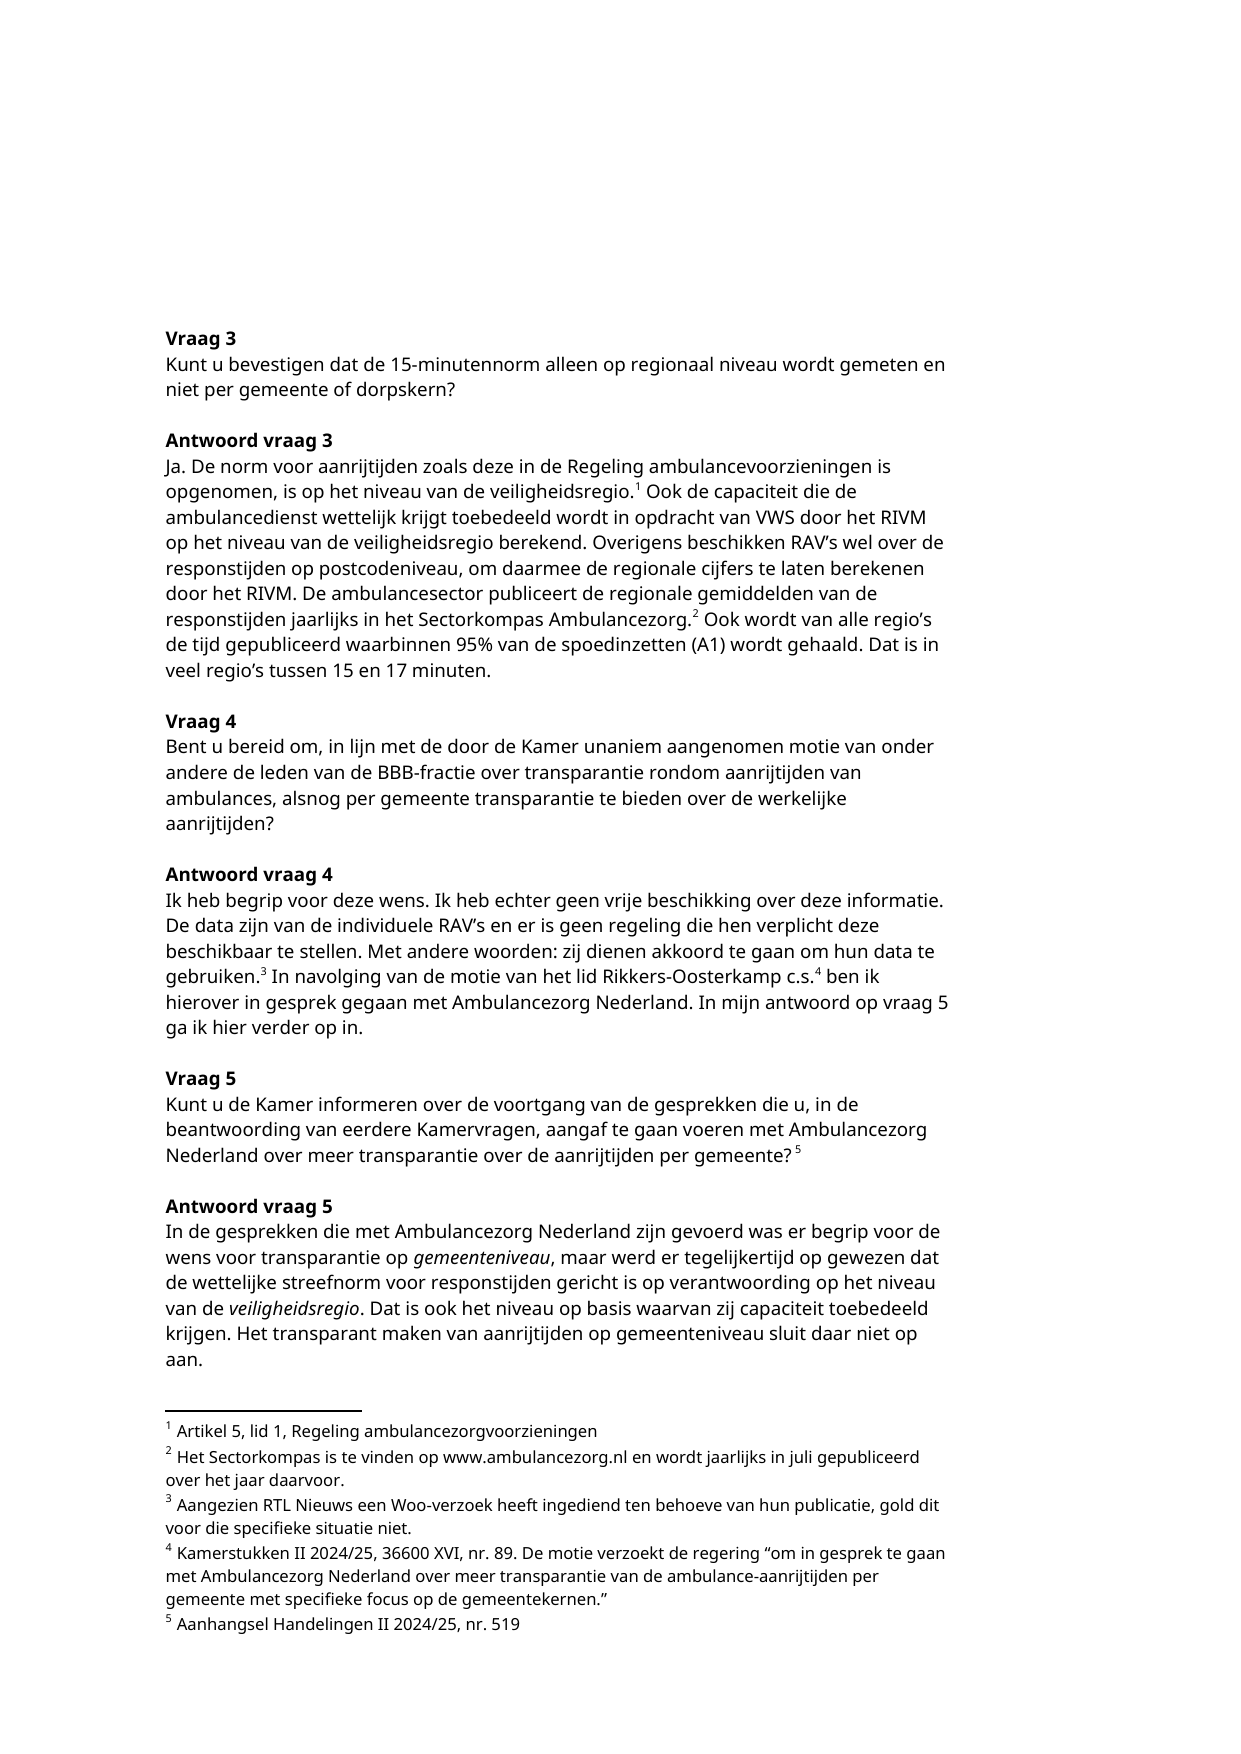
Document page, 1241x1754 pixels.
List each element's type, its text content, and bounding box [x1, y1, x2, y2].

text Bent u bereid om, in lijn met de door de Kamer unaniem aangenomen motie van onder andere de leden van de BBB-fractie over transparantie rondom aanrijtijden van ambulances, alsnog per gemeente transparantie te bieden over de werkelijke aanrijtijden? [165, 734, 950, 836]
text Vraag 3 [165, 325, 950, 351]
text Antwoord vraag 4 [165, 861, 950, 887]
text Kunt u de Kamer informeren over de voortgang van de gesprekken die u, in de beantwoording van eerdere Kamervragen, aangaf te gaan voeren met Ambulancezorg Nederland over meer transparantie over de aanrijtijden per gemeente? [165, 1091, 950, 1168]
text Vraag 4 [165, 708, 950, 734]
text Kunt u bevestigen dat de 15-minutennorm alleen op regionaal niveau wordt gemeten en niet per gemeente of dorpskern? [165, 351, 950, 402]
text Antwoord vraag 5 [165, 1193, 950, 1219]
text Ik heb begrip voor deze wens. Ik heb echter geen vrije beschikking over deze informatie. De data zijn van de individuele RAV’s en er is geen regeling die hen verplicht deze beschikbaar te stellen. Met andere woorden: zij dienen akkoord te gaan om hun data te gebruiken. In navolging van de motie van het lid Rikkers-Oosterkamp c.s. ben ik hierover in gesprek gegaan met Ambulancezorg Nederland. In mijn antwoord op vraag 5 ga ik hier verder op in. [165, 887, 950, 1040]
text Vraag 5 [165, 1066, 950, 1091]
text Ja. De norm voor aanrijtijden zoals deze in de Regeling ambulancevoorzieningen is opgenomen, is op het niveau van de veiligheidsregio. Ook de capaciteit die de ambulancedienst wettelijk krijgt toebedeeld wordt in opdracht van VWS door het RIVM op het niveau van de veiligheidsregio berekend. Overigens beschikken RAV’s wel over de responstijden op postcodeniveau, om daarmee de regionale cijfers te laten berekenen door het RIVM. De ambulancesector publiceert de regionale gemiddelden van de responstijden jaarlijks in het Sectorkompas Ambulancezorg. Ook wordt van alle regio’s de tijd gepubliceerd waarbinnen 95% van de spoedinzetten (A1) wordt gehaald. Dat is in veel regio’s tussen 15 en 17 minuten. [165, 453, 950, 683]
text Antwoord vraag 3 [165, 427, 950, 453]
text In de gesprekken die met Ambulancezorg Nederland zijn gevoerd was er begrip voor de wens voor transparantie op gemeenteniveau, maar werd er tegelijkertijd op gewezen dat de wettelijke streefnorm voor responstijden gericht is op verantwoording op het niveau van de veiligheidsregio. Dat is ook het niveau op basis waarvan zij capaciteit toebedeeld krijgen. Het transparant maken van aanrijtijden op gemeenteniveau sluit daar niet op aan. [165, 1219, 950, 1372]
